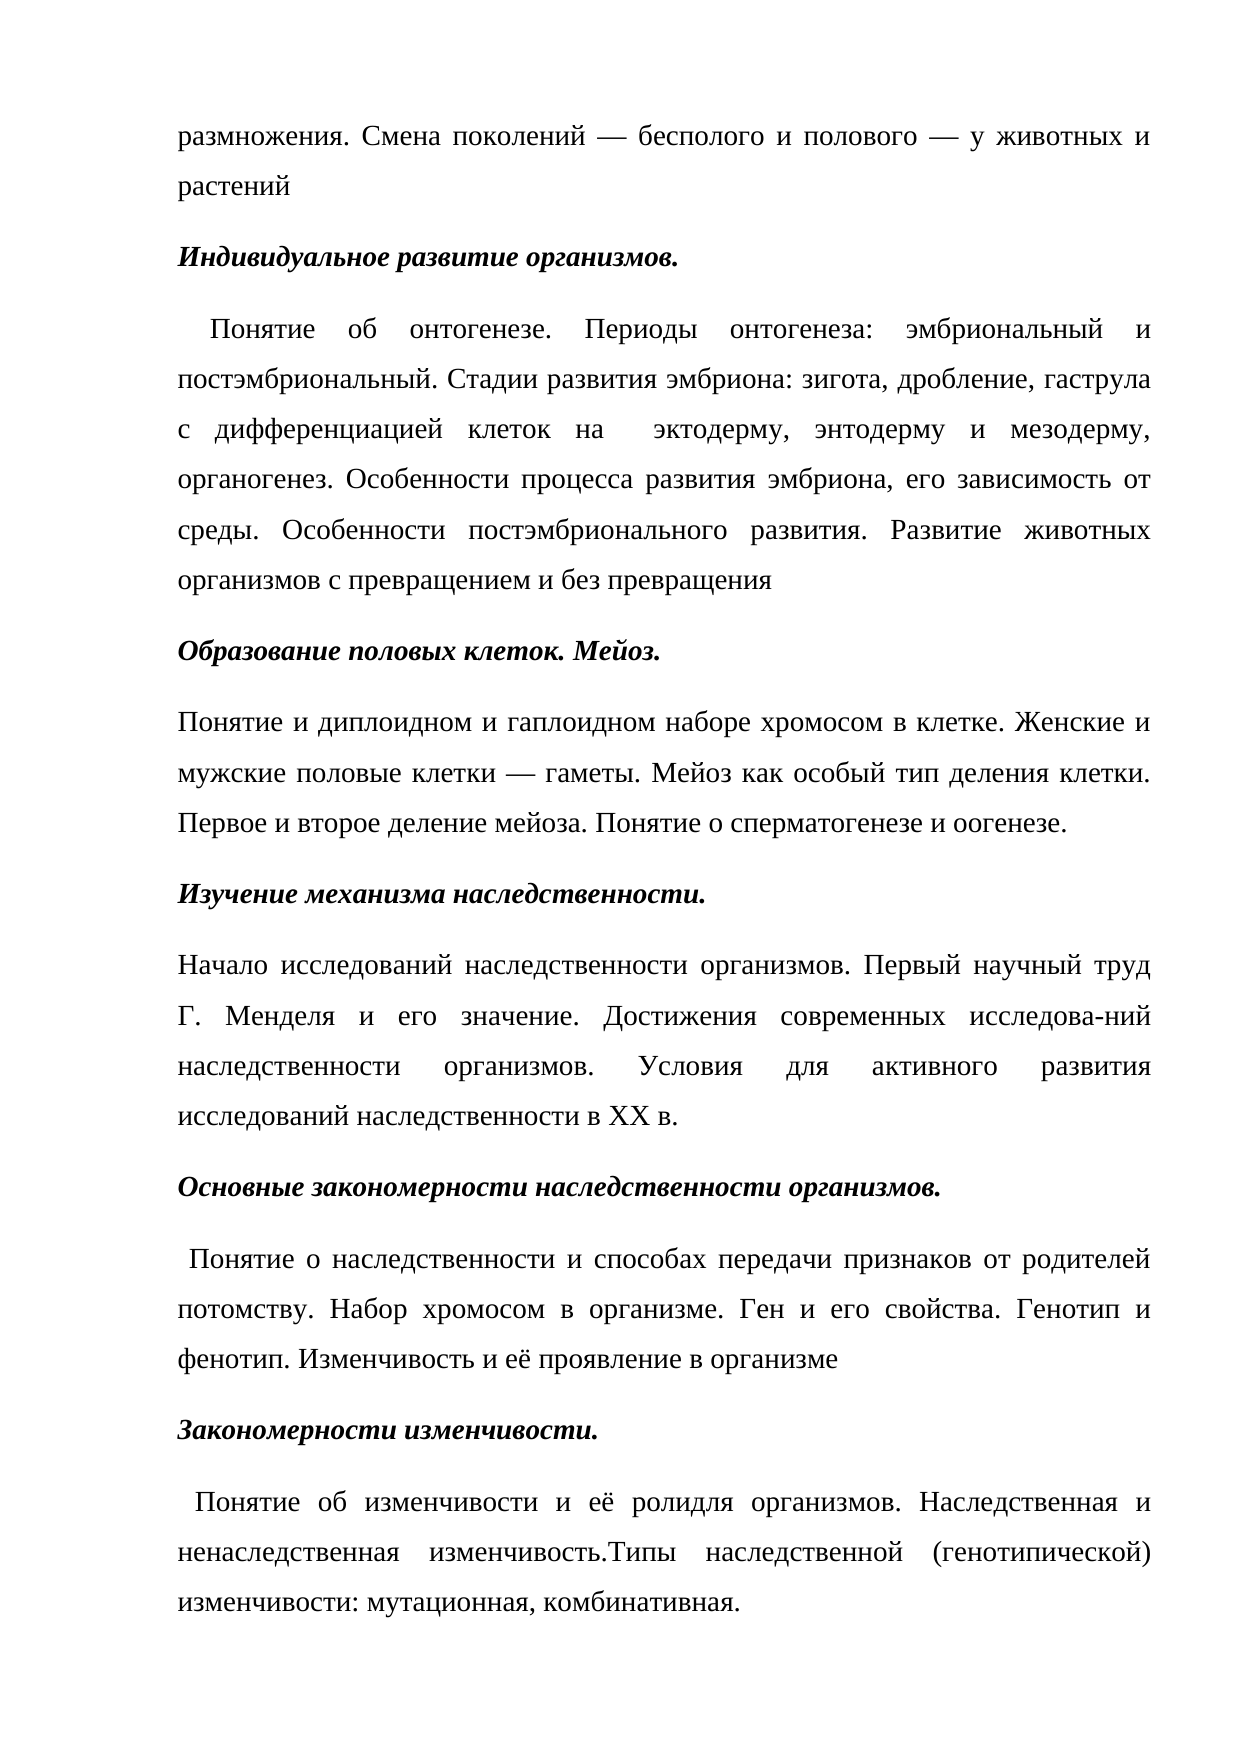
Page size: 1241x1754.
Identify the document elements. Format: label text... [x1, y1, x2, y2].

text Изучение механизма наследственности. [177, 876, 1152, 910]
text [177, 118, 1152, 202]
text Понятие и диплоидном и гаплоидном наборе хромосом в клетке. Женские и мужские половые клетки — гаметы. Мейоз как особый тип деления клетки. Первое и второе деление мейоза. Понятие о сперматогенезе и оогенезе. [177, 704, 1152, 839]
text Понятие о наследственности и способах передачи признаков от родителей потомству. Набор хромосом в организме. Ген и его свойства. Генотип и фенотип. Изменчивость и её проявление в организме [177, 1241, 1152, 1375]
text Закономерности изменчивости. [177, 1412, 1152, 1446]
text Образование половых клеток. Мейоз. [177, 633, 1152, 667]
text Начало исследований наследственности организмов. Первый научный труд Г. Менделя и его значение. Достижения современных исследова-ний наследственности организмов. Условия для активного развития исследований наследственности в ХХ в. [177, 947, 1152, 1132]
text Понятие об онтогенезе. Периоды онтогенеза: эмбриональный и постэмбриональный. Стадии развития эмбриона: зигота, дробление, гаструла с дифференциацией клеток на эктодерму, энтодерму и мезодерму, органогенез. Особенности процесса развития эмбриона, его зависимость от среды. Особенности постэмбрионального развития. Развитие животных организмов с превращением и без превращения [177, 311, 1152, 596]
text Основные закономерности наследственности организмов. [177, 1169, 1152, 1203]
text Понятие об изменчивости и её ролидля организмов. Наследственная и ненаследственная изменчивость.Типы наследственной (генотипической) изменчивости: мутационная, комбинативная. [177, 1484, 1152, 1618]
text Индивидуальное развитие организмов. [177, 239, 1152, 273]
